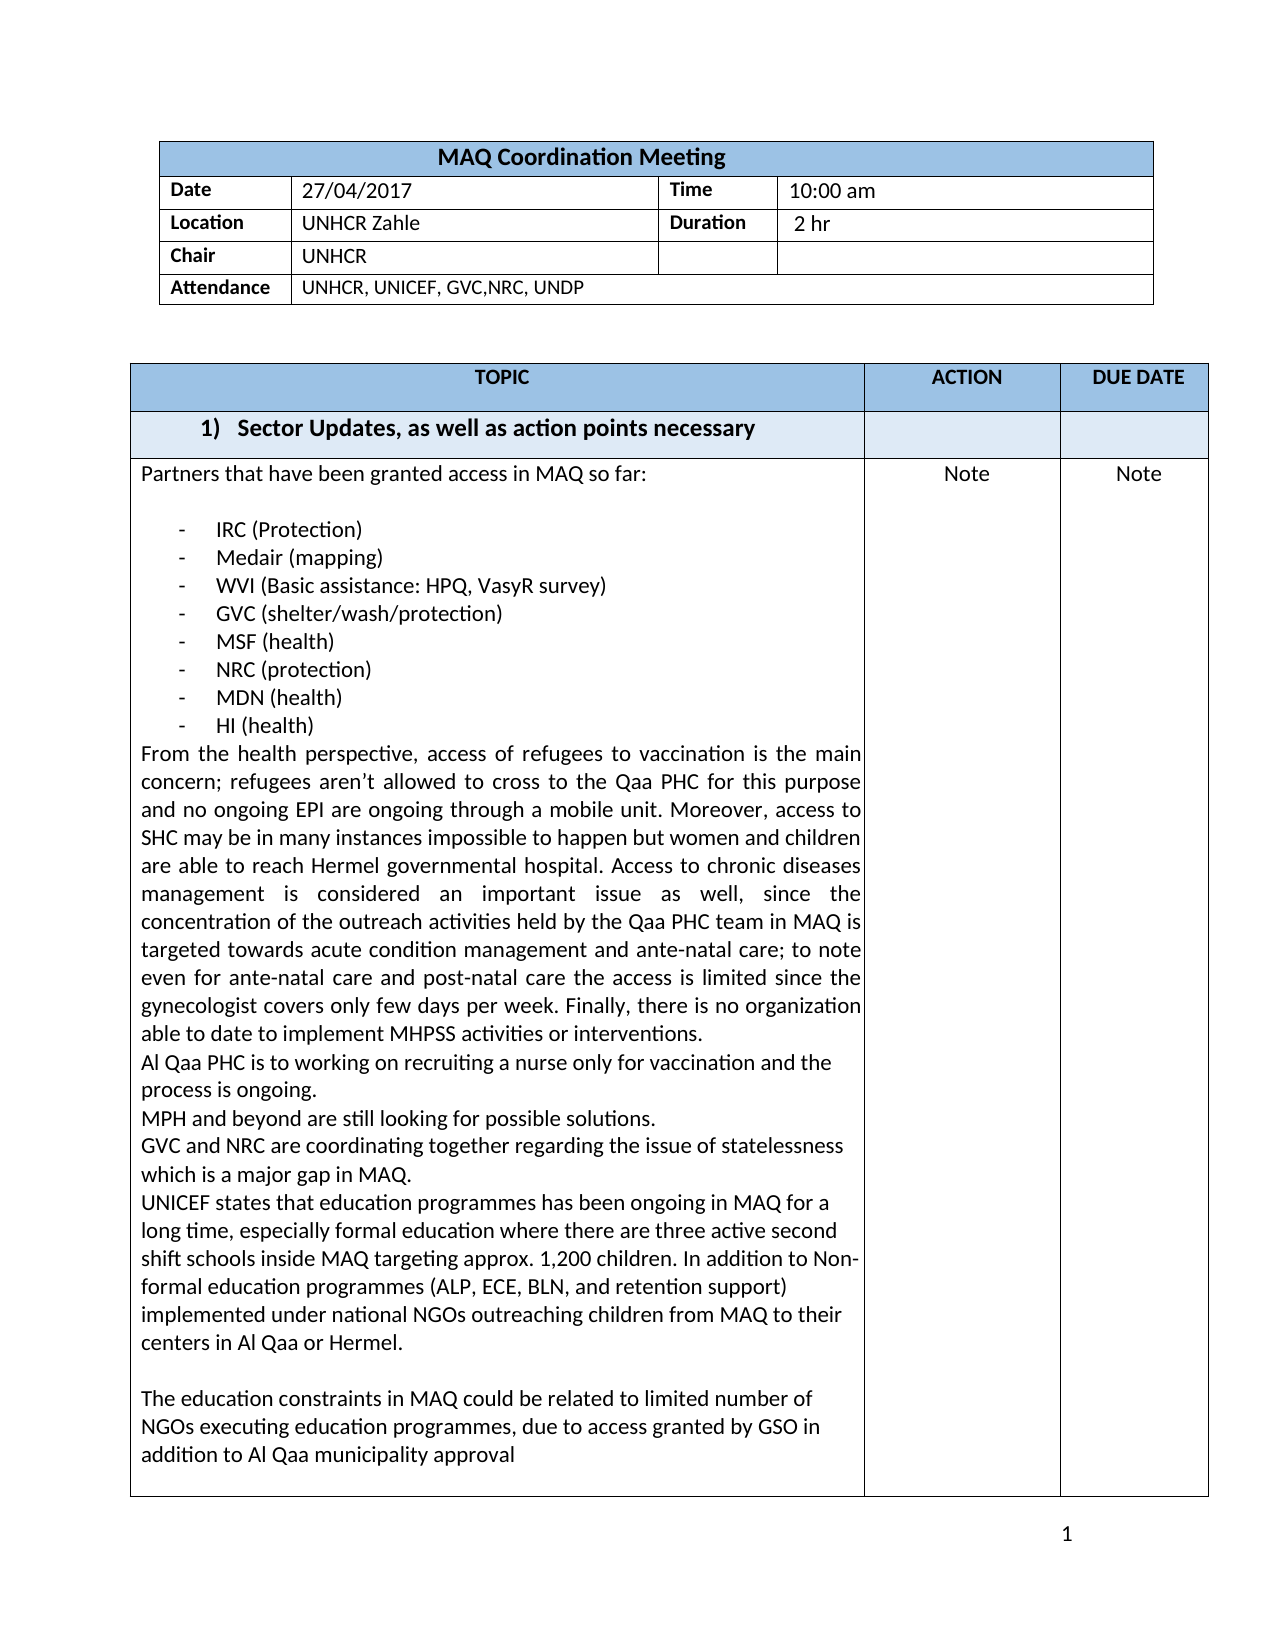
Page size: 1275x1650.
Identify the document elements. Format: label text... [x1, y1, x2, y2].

table_cell UNHCR [292, 242, 658, 274]
table_cell Duration [659, 210, 777, 241]
table_cell [659, 242, 777, 274]
table_cell [778, 242, 1153, 274]
table_cell Location [160, 210, 291, 241]
table_cell 10:00 am [778, 177, 1153, 208]
table_cell UNHCR, UNICEF, GVC,NRC, UNDP [292, 275, 1153, 304]
table_cell 2 hr [778, 210, 1153, 241]
table_cell Chair [160, 242, 291, 274]
table_cell Attendance [160, 275, 291, 304]
table_cell 27/04/2017 [292, 177, 658, 208]
table_cell UNHCR Zahle [292, 210, 658, 241]
table_cell Time [659, 177, 777, 208]
table_header TOPIC [131, 364, 864, 411]
table_cell Note [865, 459, 1060, 1496]
table_cell Note [1061, 459, 1208, 1496]
table_cell [1061, 412, 1208, 458]
table_header ACTION [865, 364, 1060, 411]
table_cell [865, 412, 1060, 458]
table_cell Date [160, 177, 291, 208]
table_header MAQ Coordination Meeting [160, 142, 1153, 176]
table_cell Sector Updates, as well as action points necessary [131, 412, 864, 458]
table_cell Partners that have been granted access in MAQ so far: IRC (Protection) Medair (mapping) WVI (Basic assistance: HPQ, VasyR survey) GVC (shelter/wash/protection) MSF (health) NRC (protection) MDN (health) HI (health) From the health perspective, access of refugees to vaccination is the main concern; refugees aren’t allowed to cross to the Qaa PHC for this purpose and no ongoing EPI are ongoing through a mobile unit. Moreover, access to SHC may be in many instances impossible to happen but women and children are able to reach Hermel governmental hospital. Access to chronic diseases management is considered an important issue as well, since the concentration of the outreach activities held by the Qaa PHC team in MAQ is targeted towards acute condition management and ante-natal care; to note even for ante-natal care and post-natal care the access is limited since the gynecologist covers only few days per week. Finally, there is no organization able to date to implement MHPSS activities or interventions. Al Qaa PHC is to working on recruiting a nurse only for vaccination and the process is ongoing. MPH and beyond are still looking for possible solutions. GVC and NRC are coordinating together regarding the issue of statelessness which is a major gap in MAQ. UNICEF states that education programmes has been ongoing in MAQ for a long time, especially formal education where there are three active second shift schools inside MAQ targeting approx. 1,200 children. In addition to Non-formal education programmes (ALP, ECE, BLN, and retention support) implemented under national NGOs outreaching children from MAQ to their centers in Al Qaa or Hermel. The education constraints in MAQ could be related to limited number of NGOs executing education programmes, due to access granted by GSO in addition to Al Qaa municipality approval [131, 459, 864, 1496]
table_header DUE DATE [1061, 364, 1208, 411]
